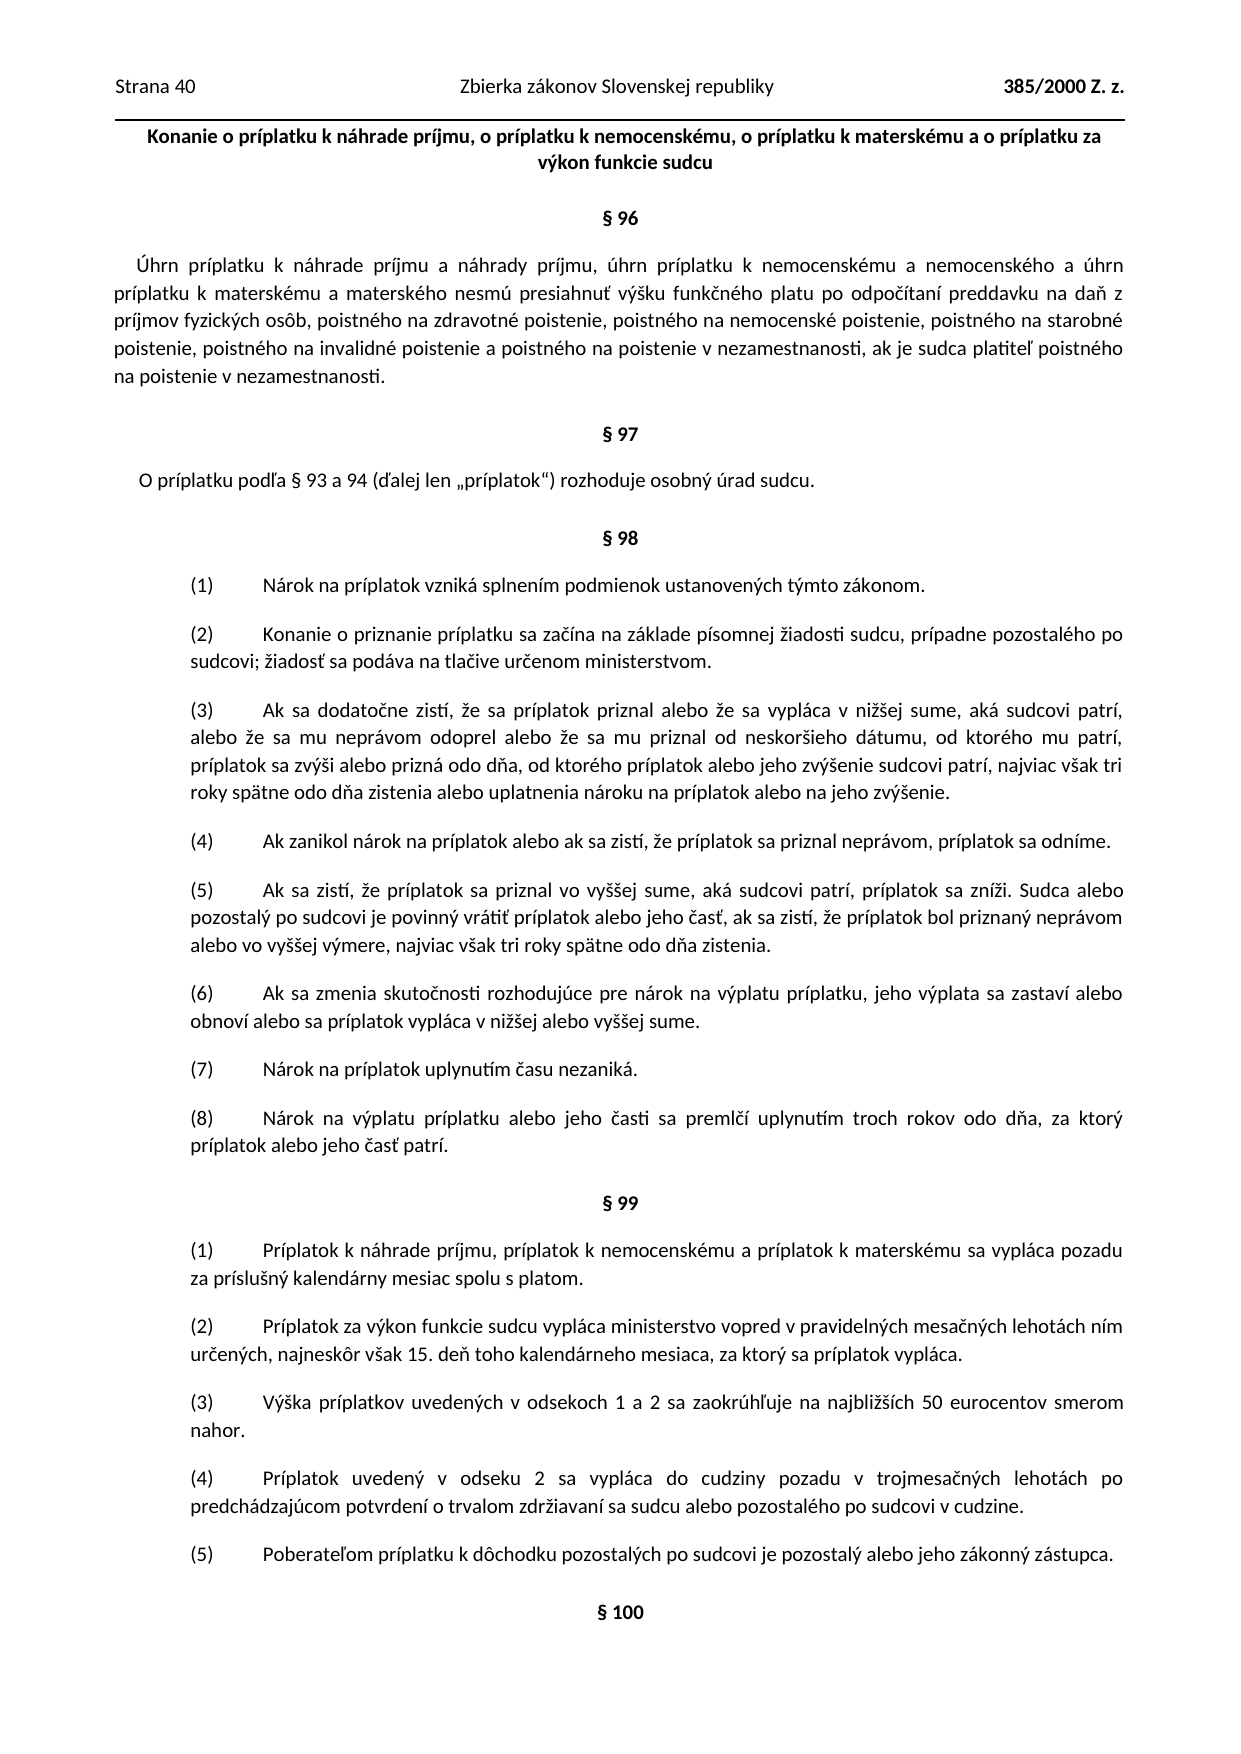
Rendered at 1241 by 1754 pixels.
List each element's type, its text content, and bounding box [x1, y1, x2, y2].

list Príplatok uvedený v odseku 2 sa vypláca do cudziny pozadu v trojmesačných lehotách po predchádzajúcom potvrdení o trvalom zdržiavaní sa sudcu alebo pozostalého po sudcovi v cudzine. [190, 1465, 1125, 1518]
list Ak sa zmenia skutočnosti rozhodujúce pre nárok na výplatu príplatku, jeho výplata sa zastaví alebo obnoví alebo sa príplatok vypláca v nižšej alebo vyššej sume. [190, 980, 1125, 1033]
text § 100 [124, 1599, 1116, 1625]
list Výška príplatkov uvedených v odsekoch 1 a 2 sa zaokrúhľuje na najbližších 50 eurocentov smerom nahor. [190, 1389, 1125, 1442]
text O príplatku podľa § 93 a 94 (ďalej len „príplatok“) rozhoduje osobný úrad sudcu. [139, 467, 1125, 493]
text Úhrn príplatku k náhrade príjmu a náhrady príjmu, úhrn príplatku k nemocenskému a nemocenského a úhrn príplatku k materskému a materského nesmú presiahnuť výšku funkčného platu po odpočítaní preddavku na daň z príjmov fyzických osôb, poistného na zdravotné poistenie, poistného na nemocenské poistenie, poistného na starobné poistenie, poistného na invalidné poistenie a poistného na poistenie v nezamestnanosti, ak je sudca platiteľ poistného na poistenie v nezamestnanosti. [113, 252, 1125, 388]
text § 99 [124, 1190, 1116, 1216]
list Ak zanikol nárok na príplatok alebo ak sa zistí, že príplatok sa priznal neprávom, príplatok sa odníme. [190, 828, 1125, 854]
list Nárok na príplatok uplynutím času nezaniká. [190, 1056, 1125, 1082]
list Nárok na príplatok vzniká splnením podmienok ustanovených týmto zákonom. [190, 572, 1125, 598]
text Konanie o príplatku k náhrade príjmu, o príplatku k nemocenskému, o príplatku k materskému a o príplatku za výkon funkcie sudcu [143, 101, 1106, 175]
list Konanie o priznanie príplatku sa začína na základe písomnej žiadosti sudcu, prípadne pozostalého po sudcovi; žiadosť sa podáva na tlačive určenom ministerstvom. [190, 621, 1125, 674]
list Nárok na výplatu príplatku alebo jeho časti sa premlčí uplynutím troch rokov odo dňa, za ktorý príplatok alebo jeho časť patrí. [190, 1105, 1125, 1158]
list Príplatok k náhrade príjmu, príplatok k nemocenskému a príplatok k materskému sa vypláca pozadu za príslušný kalendárny mesiac spolu s platom. [190, 1237, 1125, 1290]
list Poberateľom príplatku k dôchodku pozostalých po sudcovi je pozostalý alebo jeho zákonný zástupca. [190, 1541, 1125, 1567]
text § 97 [124, 421, 1116, 446]
list Ak sa dodatočne zistí, že sa príplatok priznal alebo že sa vypláca v nižšej sume, aká sudcovi patrí, alebo že sa mu neprávom odoprel alebo že sa mu priznal od neskoršieho dátumu, od ktorého mu patrí, príplatok sa zvýši alebo prizná odo dňa, od ktorého príplatok alebo jeho zvýšenie sudcovi patrí, najviac však tri roky spätne odo dňa zistenia alebo uplatnenia nároku na príplatok alebo na jeho zvýšenie. [190, 697, 1125, 805]
text § 98 [124, 526, 1116, 551]
list Príplatok za výkon funkcie sudcu vypláca ministerstvo vopred v pravidelných mesačných lehotách ním určených, najneskôr však 15. deň toho kalendárneho mesiaca, za ktorý sa príplatok vypláca. [190, 1313, 1125, 1366]
list Ak sa zistí, že príplatok sa priznal vo vyššej sume, aká sudcovi patrí, príplatok sa zníži. Sudca alebo pozostalý po sudcovi je povinný vrátiť príplatok alebo jeho časť, ak sa zistí, že príplatok bol priznaný neprávom alebo vo vyššej výmere, najviac však tri roky spätne odo dňa zistenia. [190, 877, 1125, 957]
text § 96 [124, 206, 1116, 231]
